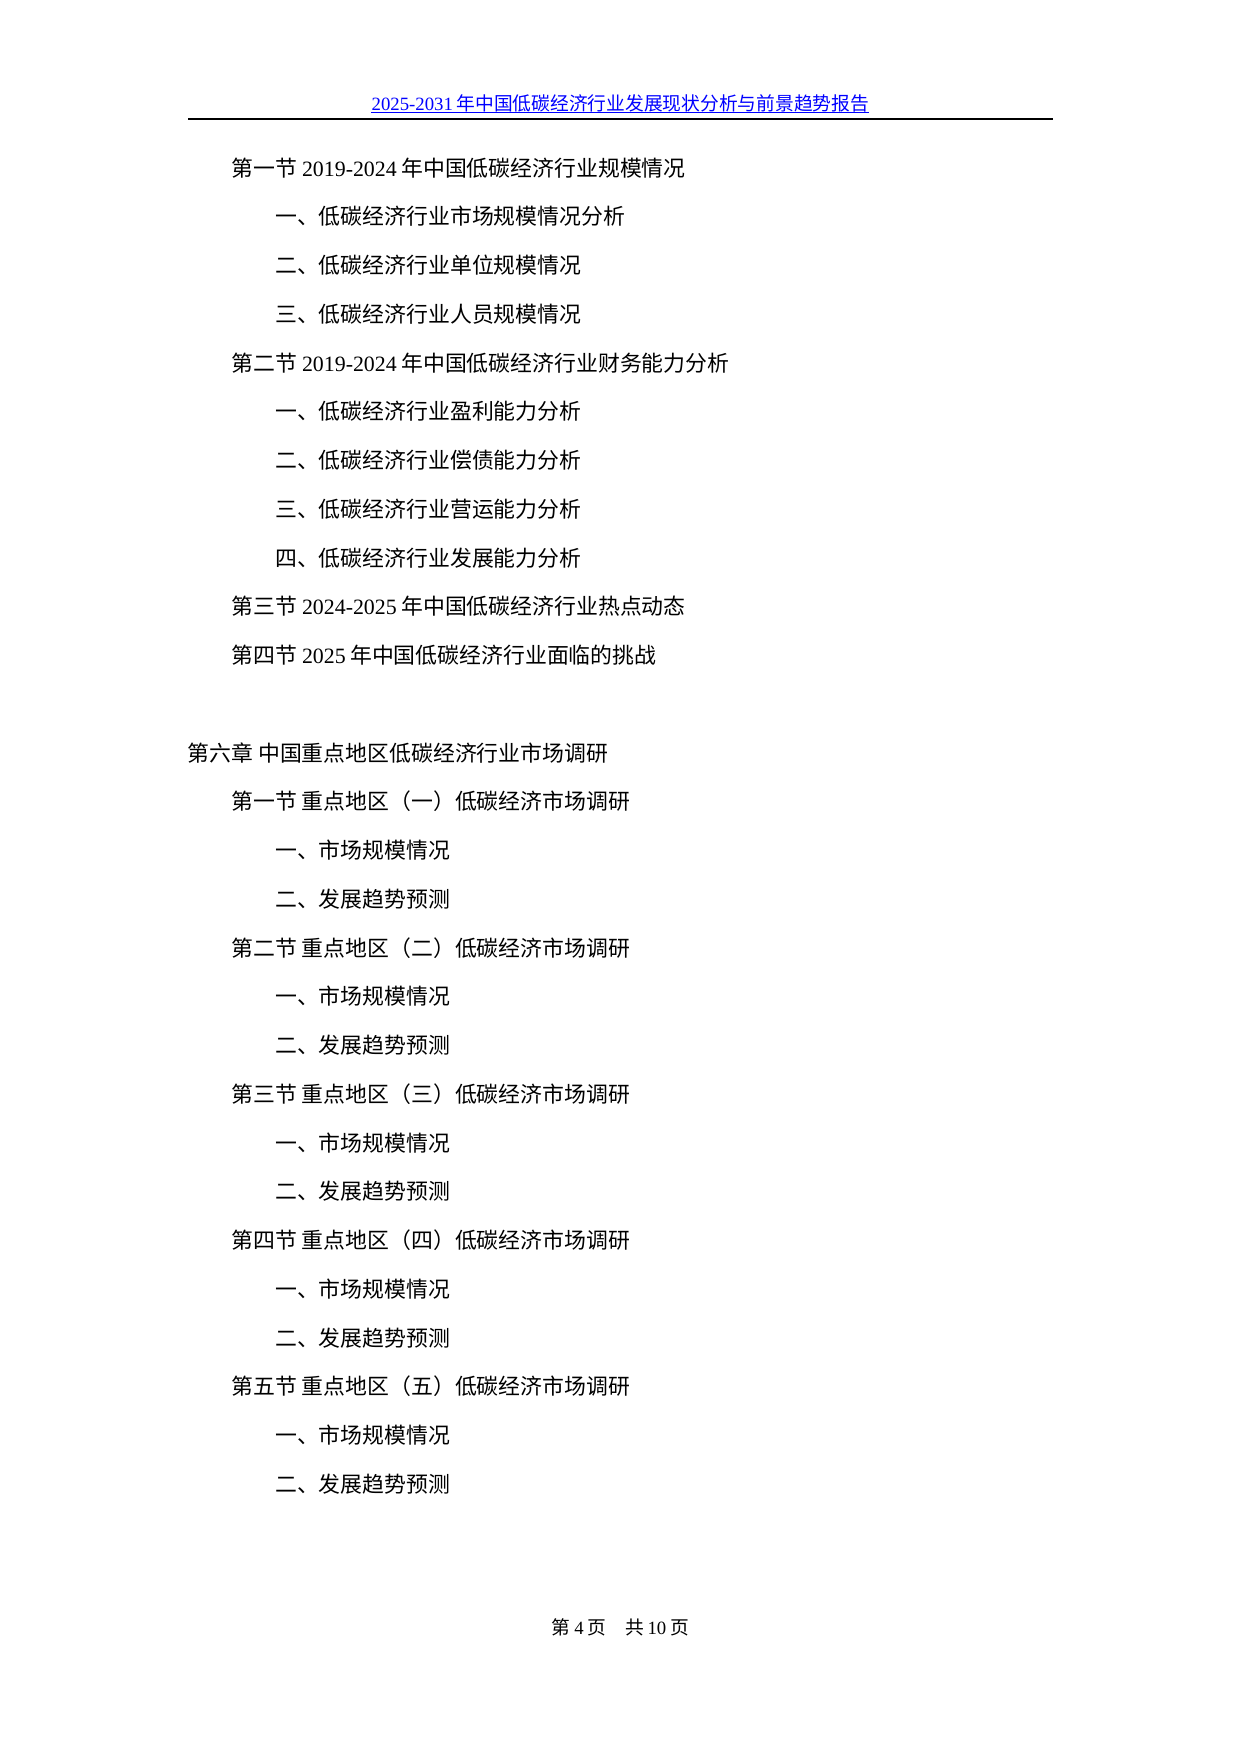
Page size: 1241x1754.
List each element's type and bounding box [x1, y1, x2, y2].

text [187, 150, 1053, 1499]
